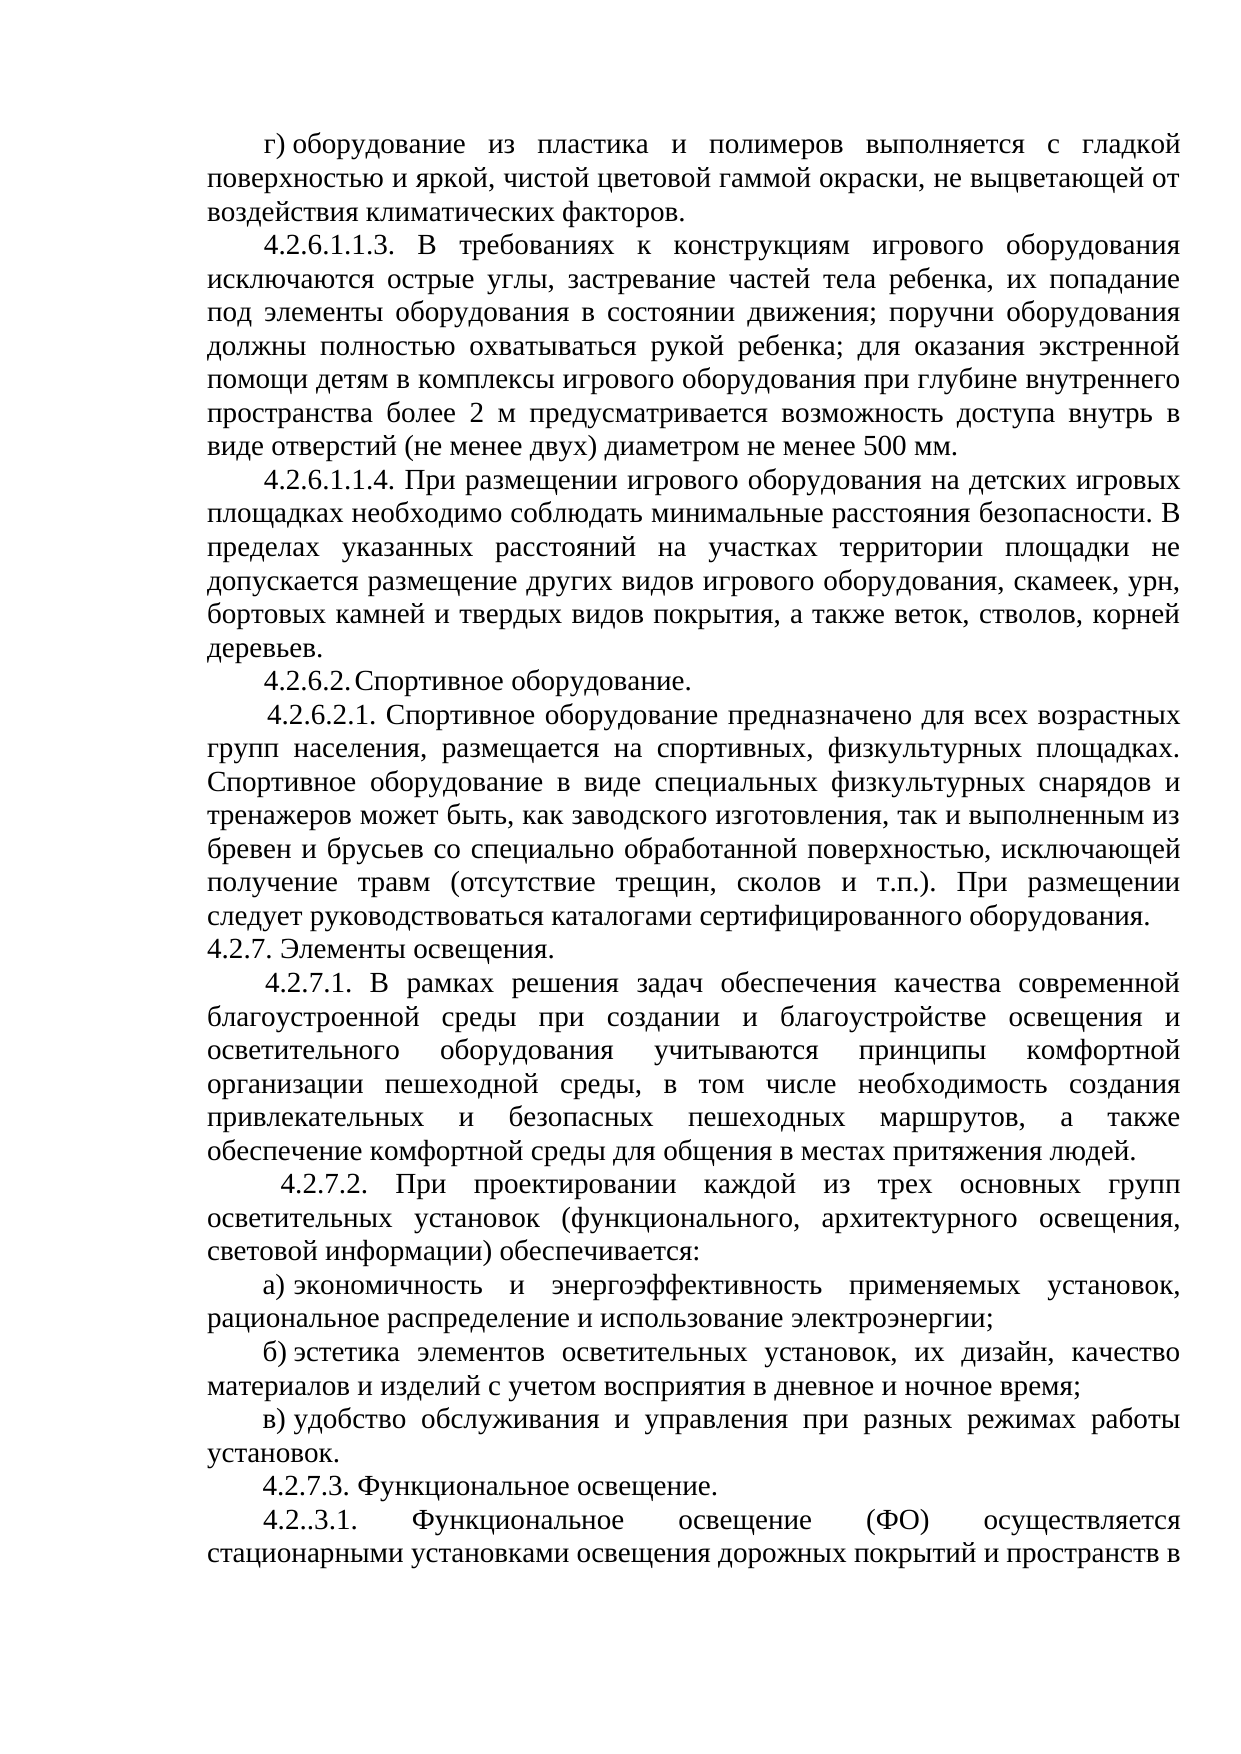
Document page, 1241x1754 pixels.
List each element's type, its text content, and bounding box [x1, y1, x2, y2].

text 4.2.7. Элементы освещения. [207, 932, 1181, 965]
text г) оборудование из пластика и полимеров выполняется с гладкой поверхностью и яркой, чистой цветовой гаммой окраски, не выцветающей от воздействия климатических факторов. [207, 127, 1181, 227]
text 4.2.7.1. В рамках решения задач обеспечения качества современной благоустроенной среды при создании и благоустройстве освещения и осветительного оборудования учитываются принципы комфортной организации пешеходной среды, в том числе необходимость создания привлекательных и безопасных пешеходных маршрутов, а также обеспечение комфортной среды для общения в местах притяжения людей. [207, 965, 1181, 1166]
text 4.2.6.1.1.4. При размещении игрового оборудования на детских игровых площадках необходимо соблюдать минимальные расстояния безопасности. В пределах указанных расстояний на участках территории площадки не допускается размещение других видов игрового оборудования, скамеек, урн, бортовых камней и твердых видов покрытия, а также веток, стволов, корней деревьев. [207, 462, 1181, 663]
text б) эстетика элементов осветительных установок, их дизайн, качество материалов и изделий с учетом восприятия в дневное и ночное время; [207, 1334, 1181, 1401]
text 4.2.6.2.1. Спортивное оборудование предназначено для всех возрастных групп населения, размещается на спортивных, физкультурных площадках. Спортивное оборудование в виде специальных физкультурных снарядов и тренажеров может быть, как заводского изготовления, так и выполненным из бревен и брусьев со специально обработанной поверхностью, исключающей получение травм (отсутствие трещин, сколов и т.п.). При размещении следует руководствоваться каталогами сертифицированного оборудования. [207, 697, 1181, 932]
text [207, 1502, 1181, 1569]
text а) экономичность и энергоэффективность применяемых установок, рациональное распределение и использование электроэнергии; [207, 1267, 1181, 1334]
text 4.2.6.1.1.3. В требованиях к конструкциям игрового оборудования исключаются острые углы, застревание частей тела ребенка, их попадание под элементы оборудования в состоянии движения; поручни оборудования должны полностью охватываться рукой ребенка; для оказания экстренной помощи детям в комплексы игрового оборудования при глубине внутреннего пространства более 2 м предусматривается возможность доступа внутрь в виде отверстий (не менее двух) диаметром не менее 500 мм. [207, 227, 1181, 462]
text 4.2.7.2. При проектировании каждой из трех основных групп осветительных установок (функционального, архитектурного освещения, световой информации) обеспечивается: [207, 1166, 1181, 1267]
text 4.2.7.3. Функциональное освещение. [207, 1468, 1181, 1502]
text 4.2.6.2. Спортивное оборудование. [207, 663, 1181, 697]
text в) удобство обслуживания и управления при разных режимах работы установок. [207, 1401, 1181, 1468]
